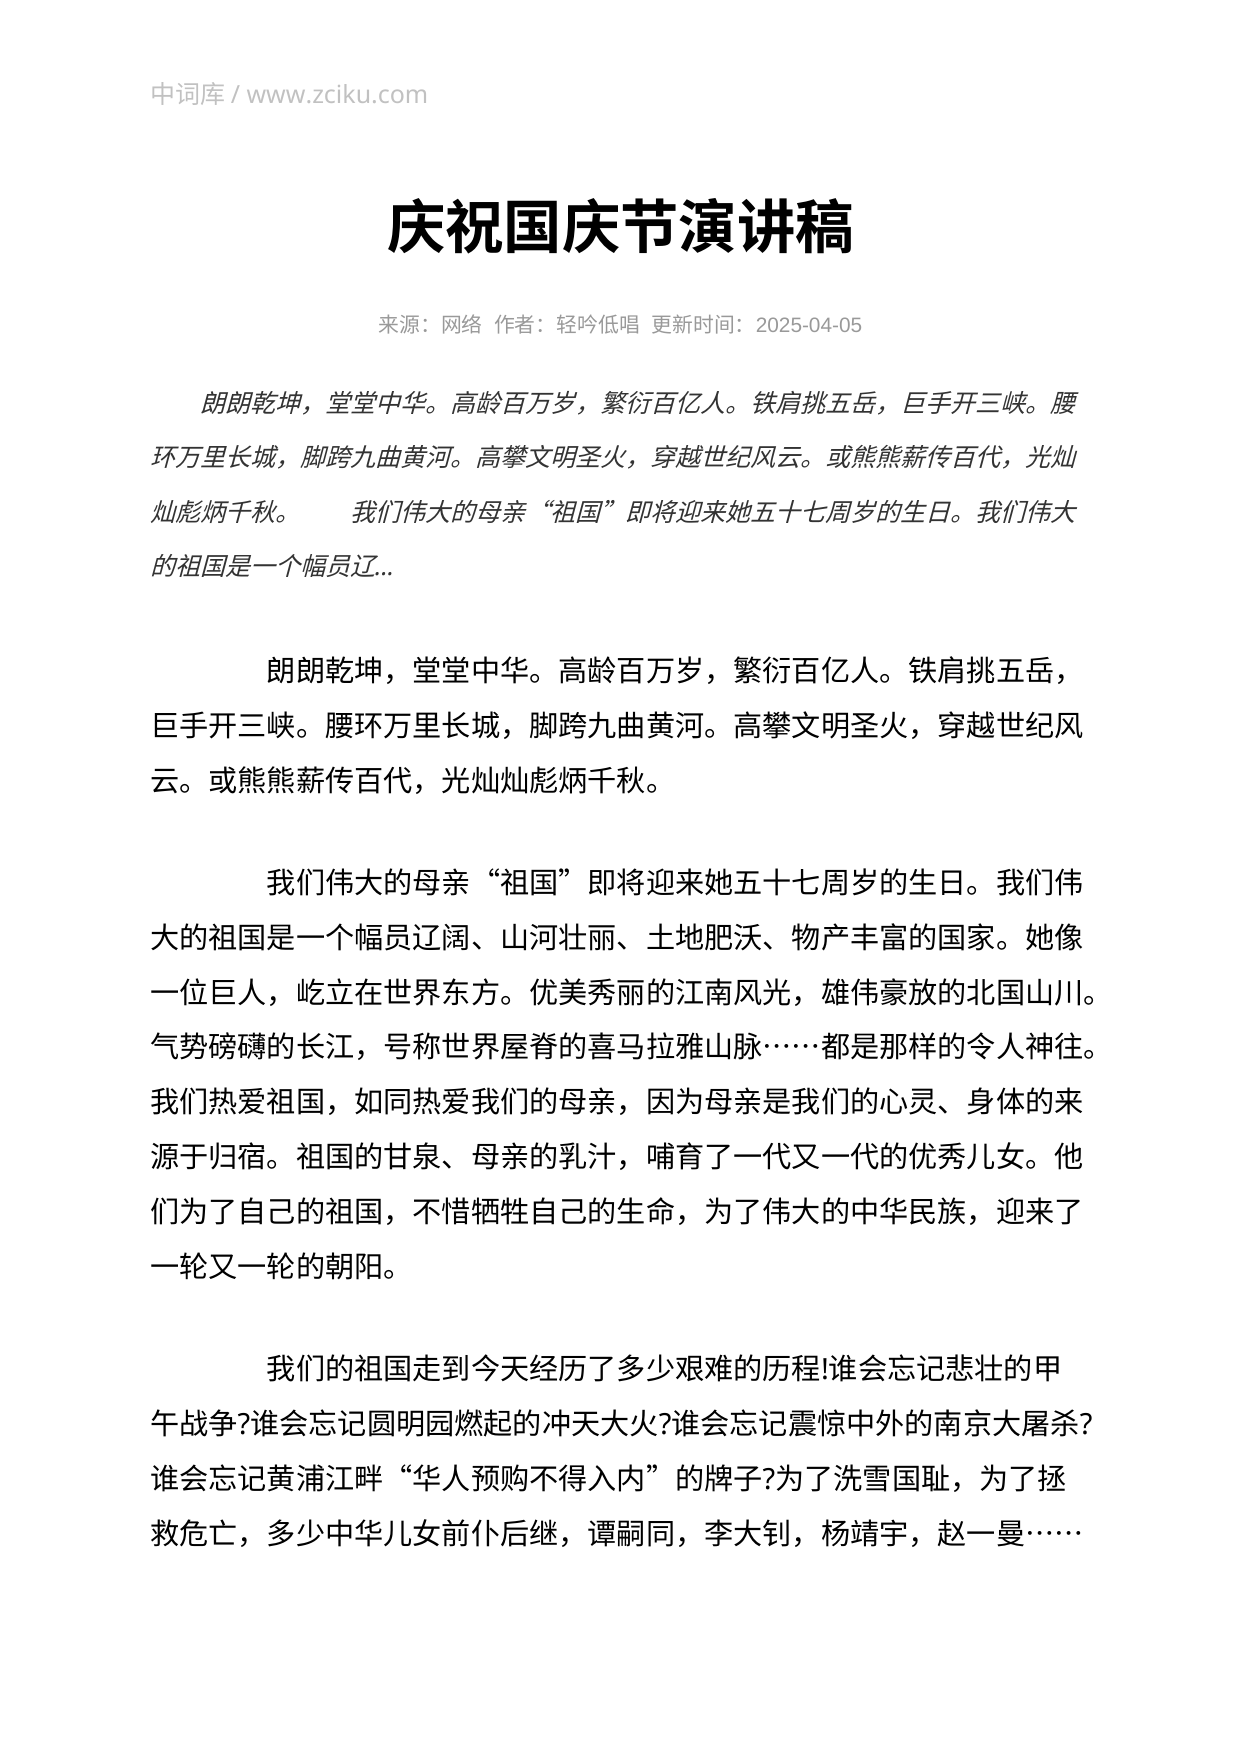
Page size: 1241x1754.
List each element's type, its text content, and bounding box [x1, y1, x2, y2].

text 来源：网络 作者：轻吟低唱 更新时间：2025-04-05 [150, 313, 1090, 337]
text 我们伟大的母亲“祖国”即将迎来她五十七周岁的生日。我们伟大的祖国是一个幅员辽阔、山河壮丽、土地肥沃、物产丰富的国家。她像一位巨人，屹立在世界东方。优美秀丽的江南风光，雄伟豪放的北国山川。气势磅礴的长江，号称世界屋脊的喜马拉雅山脉……都是那样的令人神往。我们热爱祖国，如同热爱我们的母亲，因为母亲是我们的心灵、身体的来源于归宿。祖国的甘泉、母亲的乳汁，哺育了一代又一代的优秀儿女。他们为了自己的祖国，不惜牺牲自己的生命，为了伟大的中华民族，迎来了一轮又一轮的朝阳。 [150, 859, 1090, 1286]
subtitle 庆祝国庆节演讲稿 [150, 181, 1090, 266]
text 朗朗乾坤，堂堂中华。高龄百万岁，繁衍百亿人。铁肩挑五岳，巨手开三峡。腰环万里长城，脚跨九曲黄河。高攀文明圣火，穿越世纪风云。或熊熊薪传百代，光灿灿彪炳千秋。 [150, 648, 1090, 800]
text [150, 1345, 1090, 1553]
text 朗朗乾坤，堂堂中华。高龄百万岁，繁衍百亿人。铁肩挑五岳，巨手开三峡。腰环万里长城，脚跨九曲黄河。高攀文明圣火，穿越世纪风云。或熊熊薪传百代，光灿灿彪炳千秋。 我们伟大的母亲“祖国”即将迎来她五十七周岁的生日。我们伟大的祖国是一个幅员辽... [150, 383, 1090, 583]
